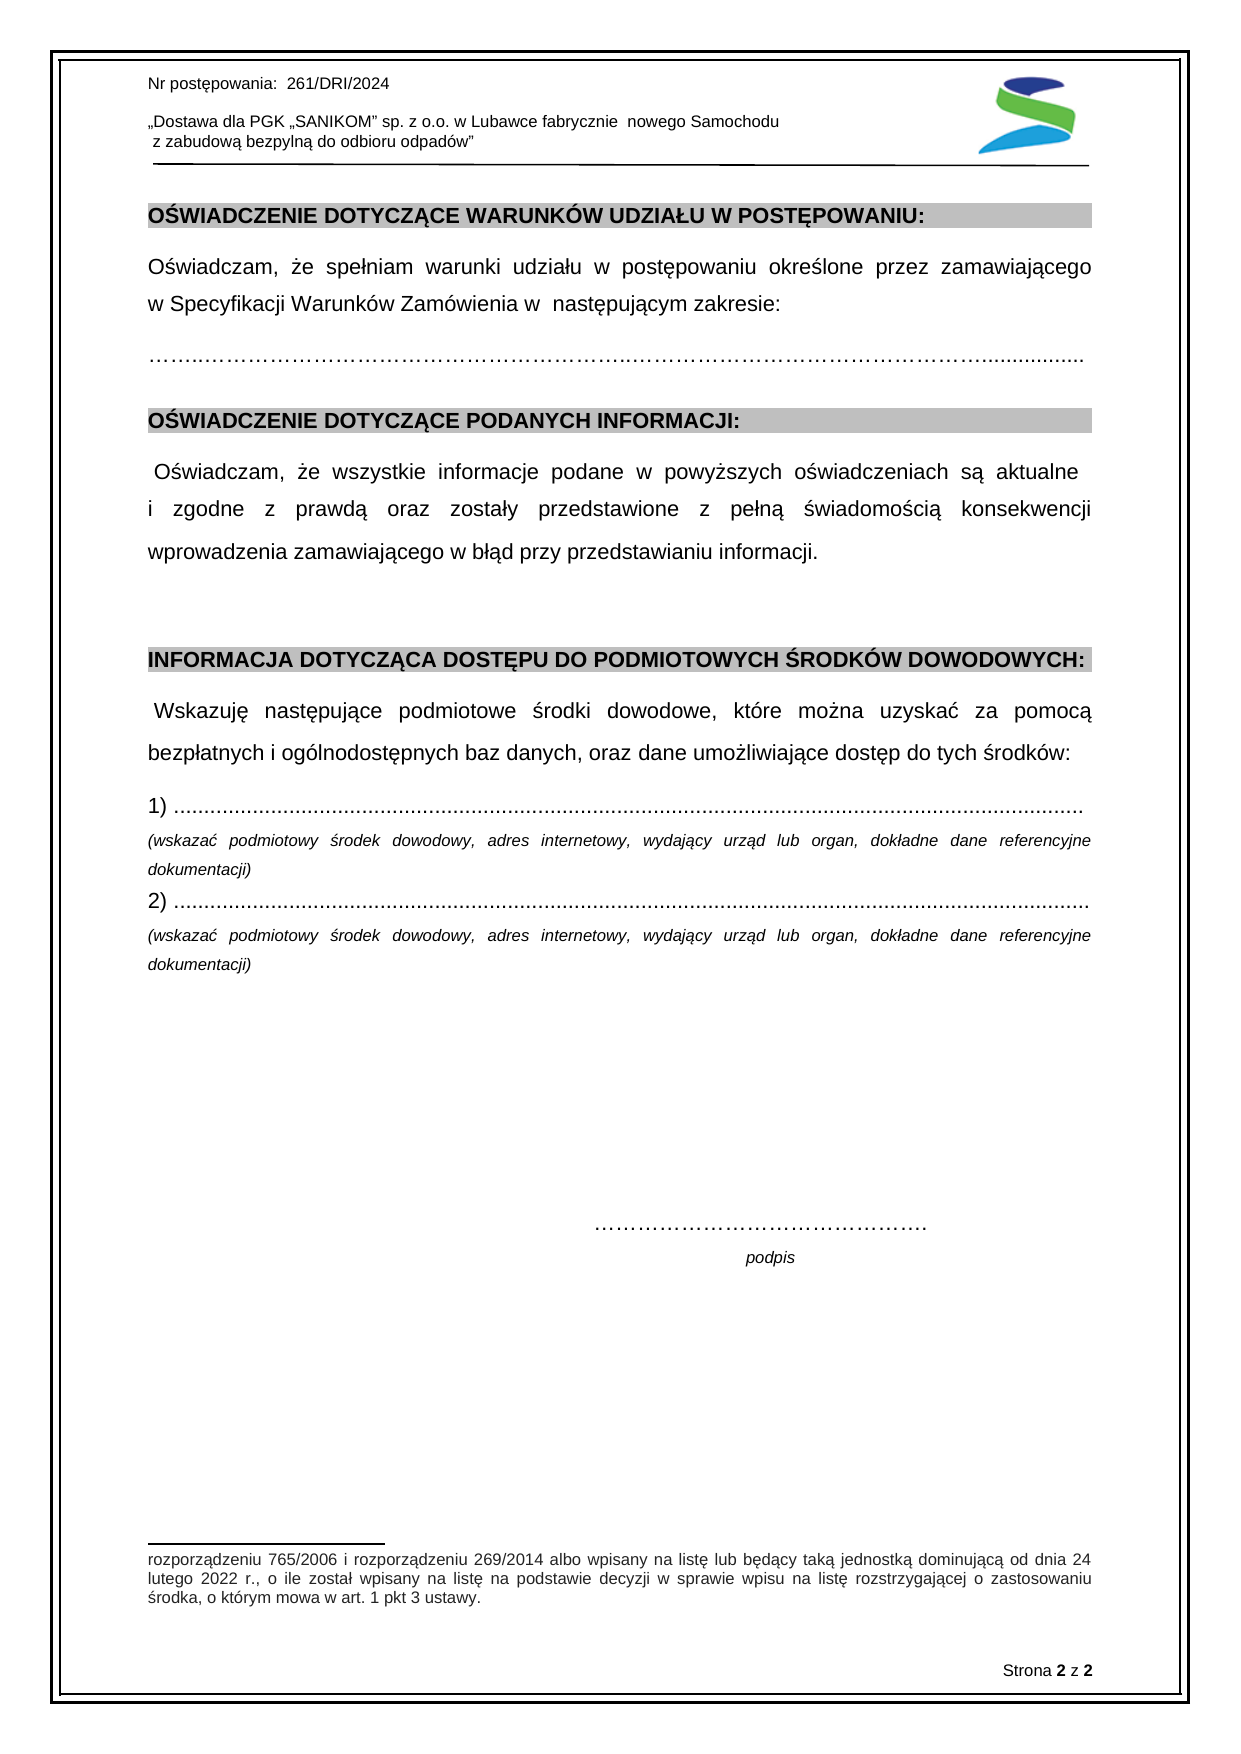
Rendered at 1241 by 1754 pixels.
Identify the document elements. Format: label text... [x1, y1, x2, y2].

text ………………………………………. [148, 1210, 1092, 1235]
text 1) ...................................................................................................................................................... [148, 793, 1092, 818]
text (wskazać podmiotowy środek dowodowy, adres internetowy, wydający urząd lub organ, dokładne dane referencyjne dokumentacji) [148, 926, 1092, 974]
text ……..…………………………………………………..…………………………………………................. [148, 342, 1092, 367]
text Wskazuję następujące podmiotowe środki dowodowe, które można uzyskać za pomocą bezpłatnych i ogólnodostępnych baz danych, oraz dane umożliwiające dostęp do tych środków: [148, 697, 1092, 766]
text podpis [148, 1248, 1092, 1267]
text OŚWIADCZENIE DOTYCZĄCE PODANYCH INFORMACJI: [148, 408, 1092, 433]
text 2) ....................................................................................................................................................... [148, 888, 1092, 913]
text (wskazać podmiotowy środek dowodowy, adres internetowy, wydający urząd lub organ, dokładne dane referencyjne dokumentacji) [148, 831, 1092, 878]
text Oświadczam, że wszystkie informacje podane w powyższych oświadczeniach są aktualne i zgodne z prawdą oraz zostały przedstawione z pełną świadomością konsekwencji wprowadzenia zamawiającego w błąd przy przedstawianiu informacji. [148, 458, 1092, 565]
text OŚWIADCZENIE DOTYCZĄCE WARUNKÓW UDZIAŁU W POSTĘPOWANIU: [148, 203, 1092, 228]
text INFORMACJA DOTYCZĄCA DOSTĘPU DO PODMIOTOWYCH ŚRODKÓW DOWODOWYCH: [148, 647, 1092, 672]
text Oświadczam, że spełniam warunki udziału w postępowaniu określone przez zamawiającego w Specyfikacji Warunków Zamówienia w następującym zakresie: [148, 253, 1092, 317]
picture [975, 64, 1082, 154]
